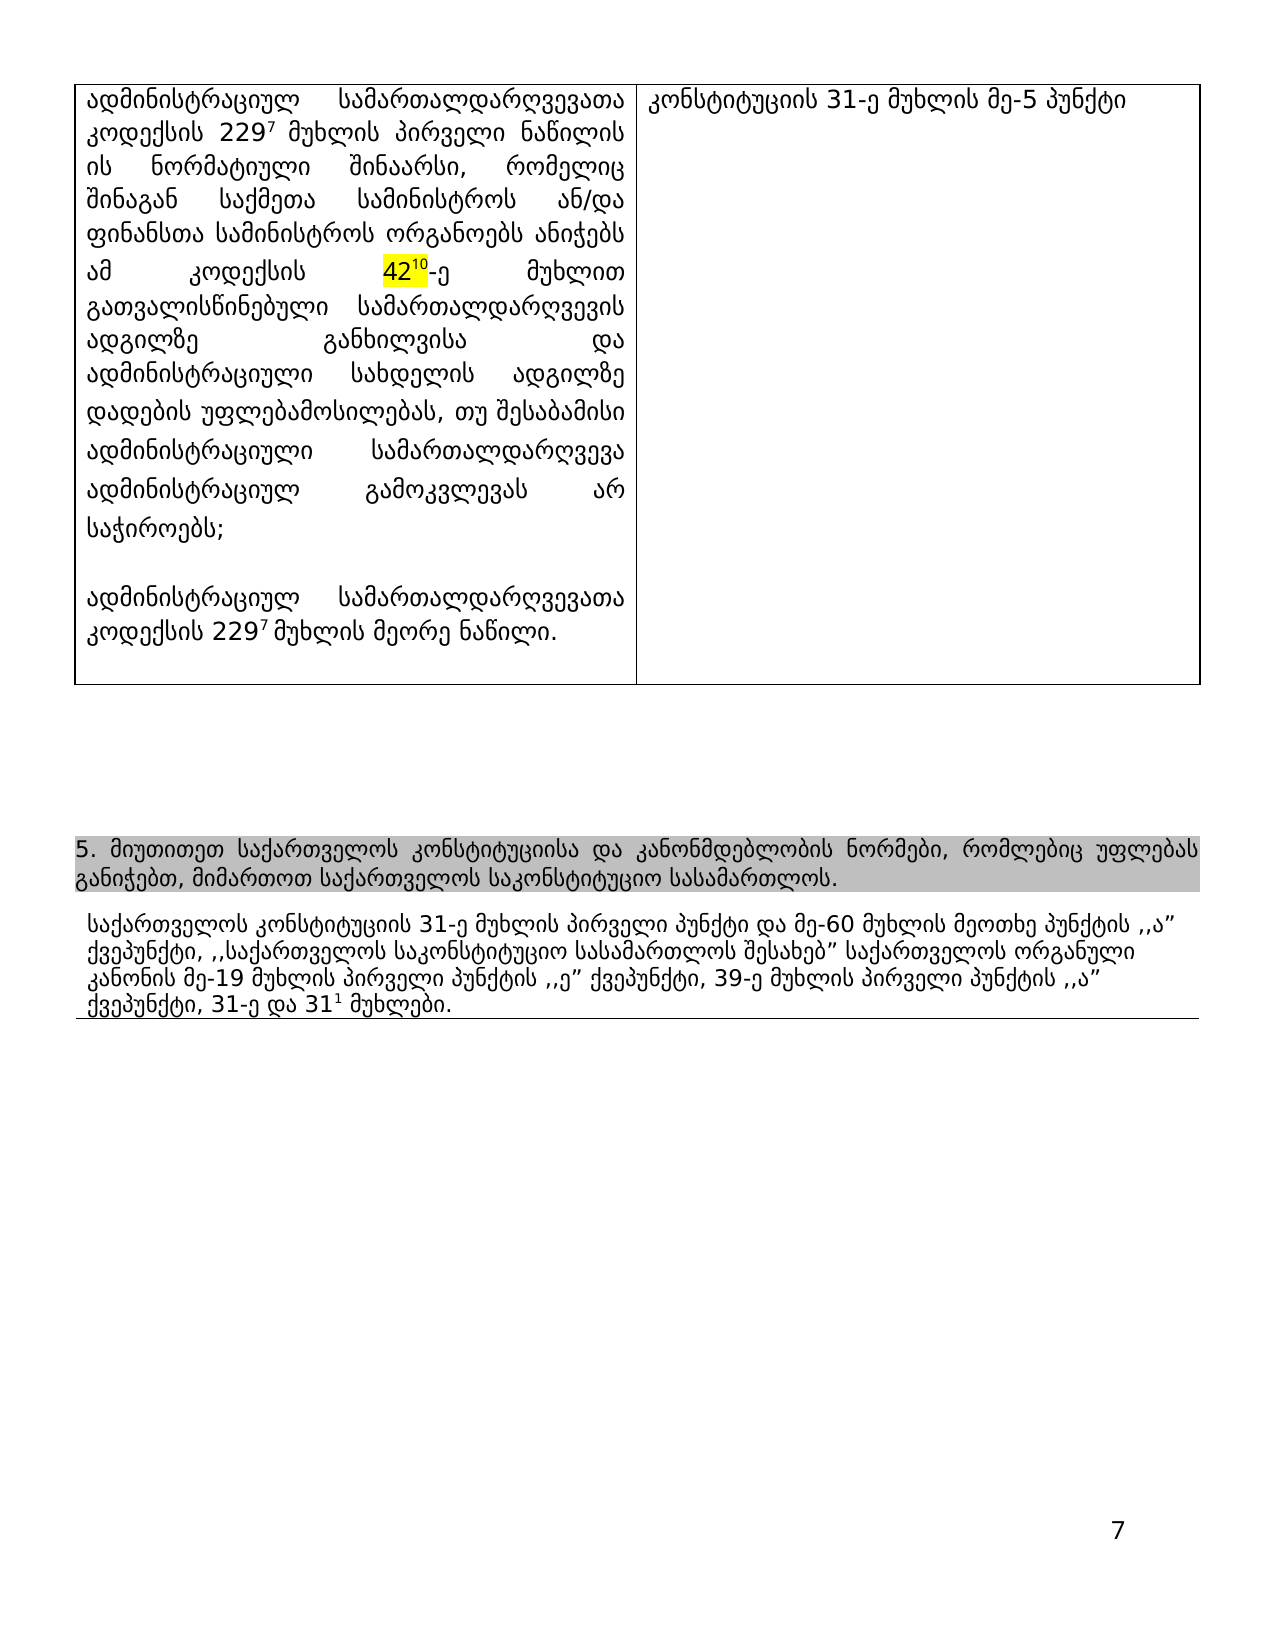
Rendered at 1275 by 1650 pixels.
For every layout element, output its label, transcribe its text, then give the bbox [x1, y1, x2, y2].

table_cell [637, 85, 1199, 684]
text 5. მიუთითეთ საქართველოს კონსტიტუციისა და კანონმდებლობის ნორმები, რომლებიც უფლებას განიჭებთ, მიმართოთ საქართველოს საკონსტიტუციო სასამართლოს. [75, 836, 1200, 892]
table_header საქართველოს კონსტიტუციის 31-ე მუხლის პირველი პუნქტი და მე-60 მუხლის მეოთხე პუნქტის ,,ა” ქვეპუნქტი, ,,საქართველოს საკონსტიტუციო სასამართლოს შესახებ” საქართველოს ორგანული კანონის მე-19 მუხლის პირველი პუნქტის ,,ე” ქვეპუნქტი, 39-ე მუხლის პირველი პუნქტის ,,ა” ქვეპუნქტი, 31-ე და 311 მუხლები. [76, 911, 1199, 1018]
table_cell ადმინისტრაციულ სამართალდარღვევათა კოდექსის 2297 მუხლის პირველი ნაწილის ის ნორმატიული შინაარსი, რომელიც შინაგან საქმეთა სამინისტროს ან/და ფინანსთა სამინისტროს ორგანოებს ანიჭებს ამ კოდექსის 42​10-ე მუხლით გათვალისწინებული სამართალდარღვევის ადგილზე განხილვისა და ადმინისტრაციული სახდელის ადგილზე დადების უფლებამოსილებას, თუ შესაბამისი ადმინისტრაციული სამართალდარღვევა ადმინისტრაციულ გამოკვლევას არ საჭიროებს; ადმინისტრაციულ სამართალდარღვევათა კოდექსის 2297 მუხლის მეორე ნაწილი. [76, 85, 636, 684]
